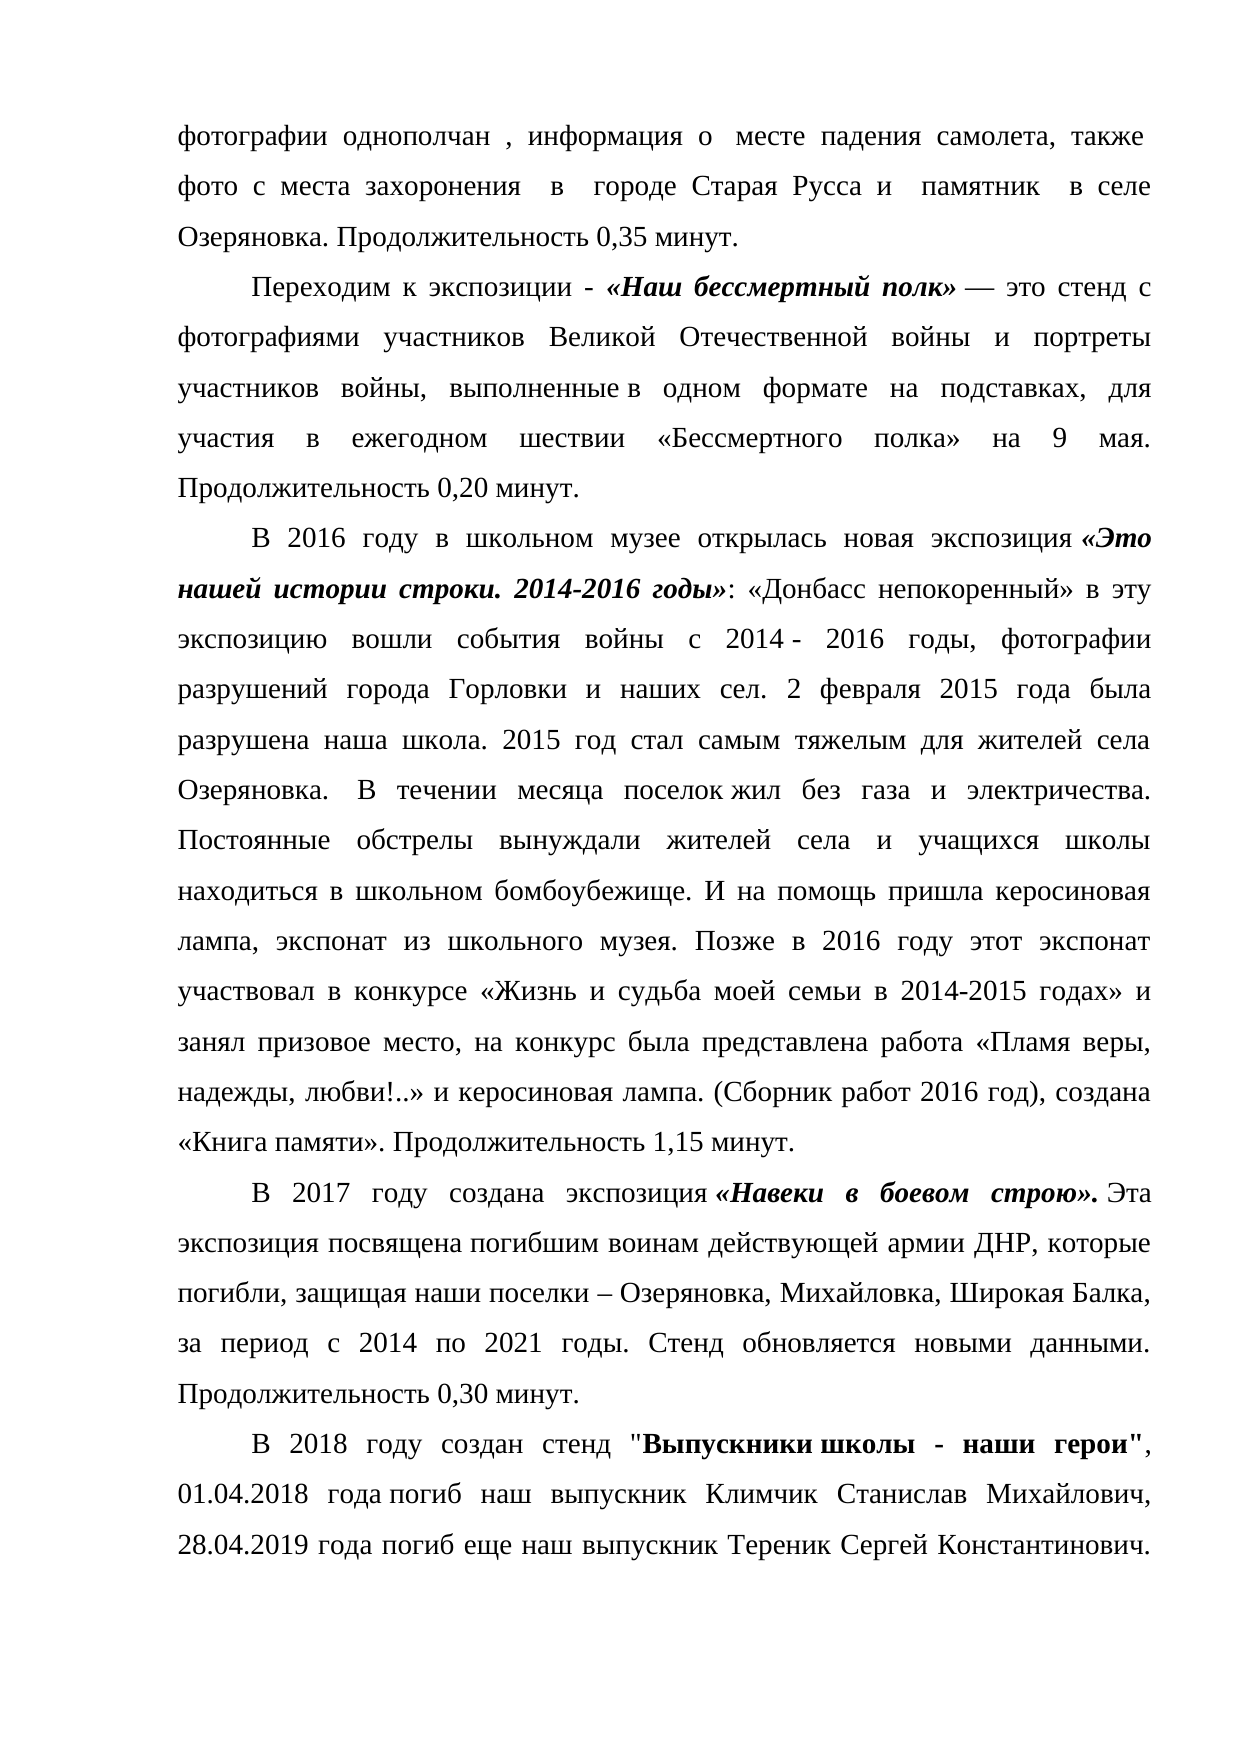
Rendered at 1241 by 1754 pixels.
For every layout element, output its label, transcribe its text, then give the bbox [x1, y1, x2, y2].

text В 2016 году в школьном музее открылась новая экспозиция «Это нашей истории строки. 2014-2016 годы»: «Донбасс непокоренный» в эту экспозицию вошли события войны с 2014 - 2016 годы, фотографии разрушений города Горловки и наших сел. 2 февраля 2015 года была разрушена наша школа. 2015 год стал самым тяжелым для жителей села Озеряновка. В течении месяца поселок жил без газа и электричества. Постоянные обстрелы вынуждали жителей села и учащихся школы находиться в школьном бомбоубежище. И на помощь пришла керосиновая лампа, экспонат из школьного музея. Позже в 2016 году этот экспонат участвовал в конкурсе «Жизнь и судьба моей семьи в 2014-2015 годах» и занял призовое место, на конкурс была представлена работа «Пламя веры, надежды, любви!..» и керосиновая лампа. (Сборник работ 2016 год), создана «Книга памяти». Продолжительность 1,15 минут. [177, 521, 1152, 1158]
text Переходим к экспозиции - «Наш бессмертный полк» — это стенд с фотографиями участников Великой Отечественной войны и портреты участников войны, выполненные в одном формате на подставках, для участия в ежегодном шествии «Бессмертного полка» на 9 мая. Продолжительность 0,20 минут. [177, 269, 1152, 504]
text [177, 118, 1152, 252]
text В 2017 году создана экспозиция «Навеки в боевом строю». Эта экспозиция посвящена погибшим воинам действующей армии ДНР, которые погибли, защищая наши поселки – Озеряновка, Михайловка, Широкая Балка, за период с 2014 по 2021 годы. Стенд обновляется новыми данными. Продолжительность 0,30 минут. [177, 1175, 1152, 1409]
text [177, 1426, 1152, 1560]
